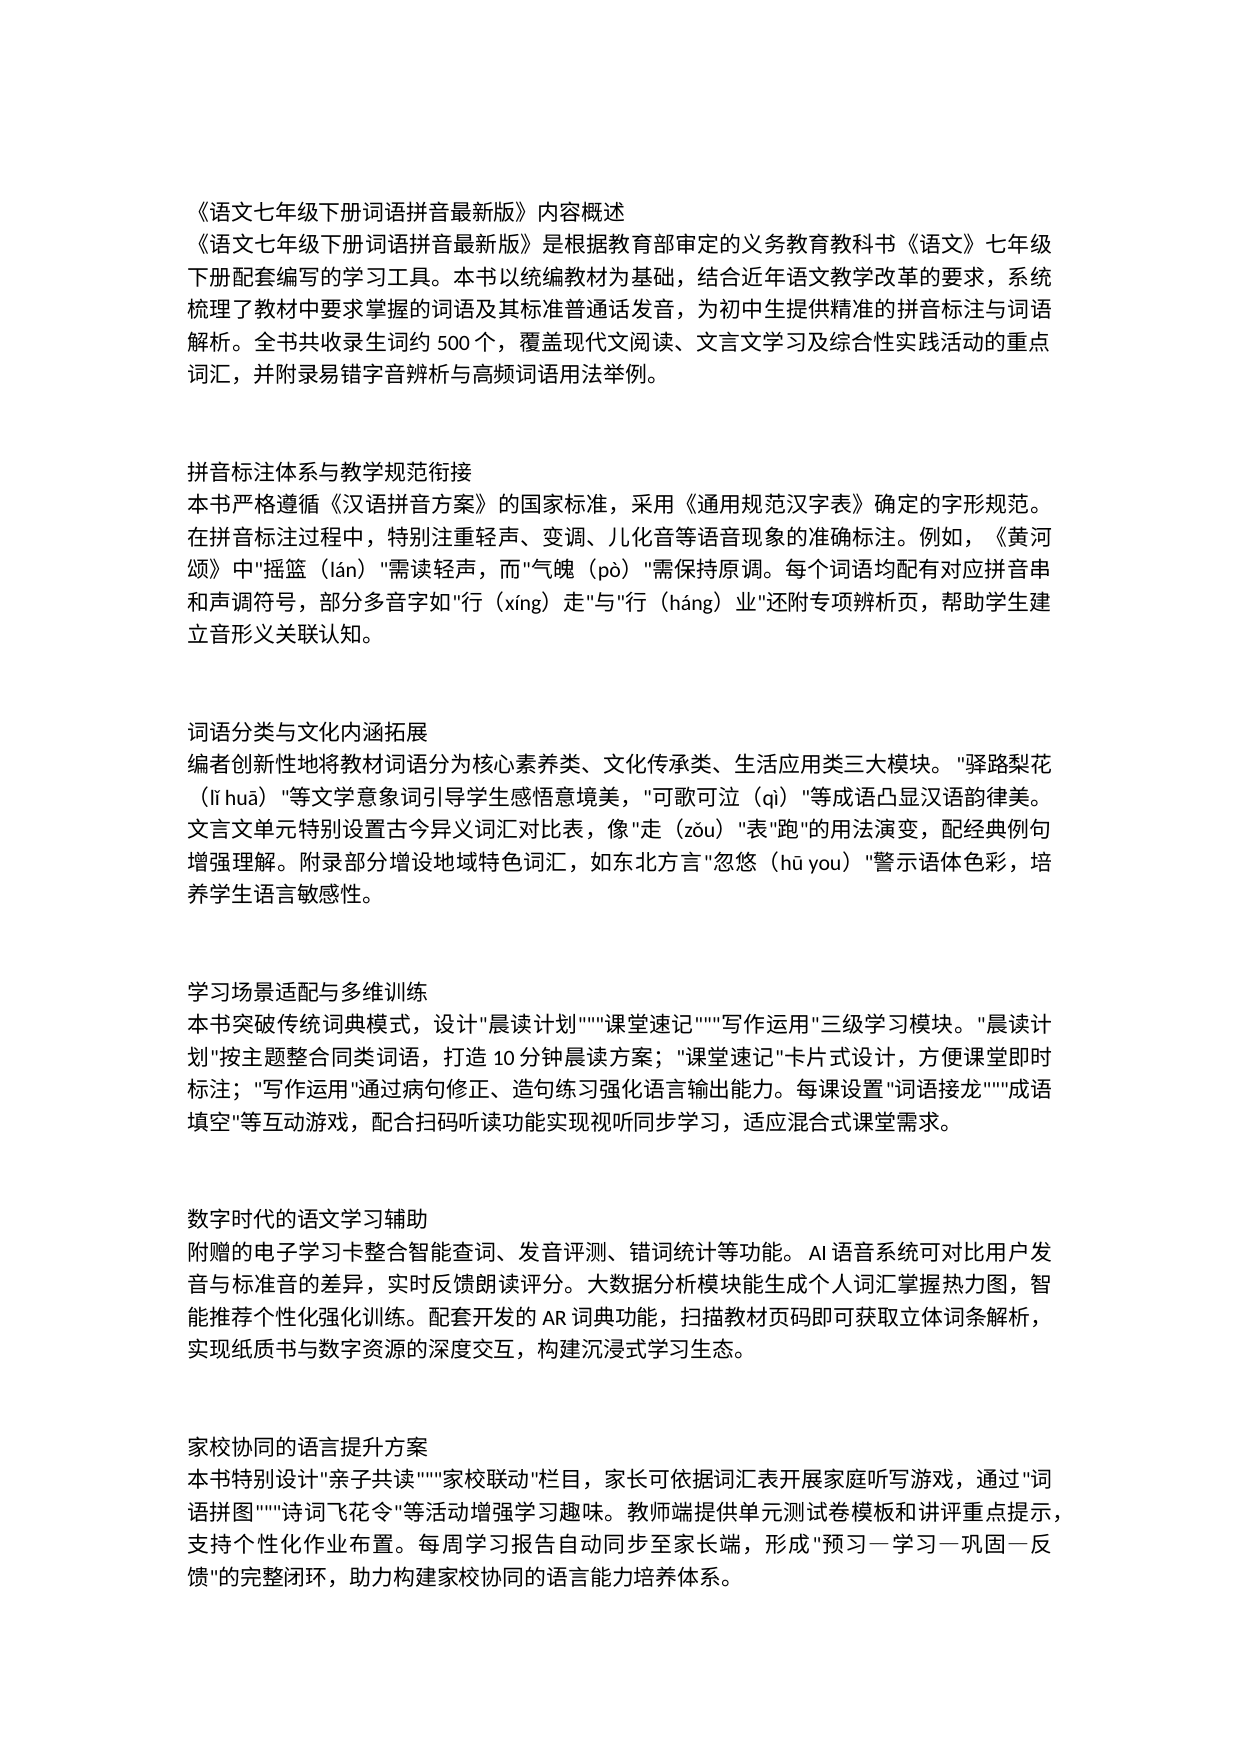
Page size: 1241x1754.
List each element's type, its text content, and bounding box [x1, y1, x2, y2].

text 本书突破传统词典模式，设计"晨读计划"""课堂速记"""写作运用"三级学习模块。"晨读计划"按主题整合同类词语，打造10分钟晨读方案；"课堂速记"卡片式设计，方便课堂即时标注；"写作运用"通过病句修正、造句练习强化语言输出能力。每课设置"词语接龙"""成语填空"等互动游戏，配合扫码听读功能实现视听同步学习，适应混合式课堂需求。 [187, 1007, 1053, 1137]
text 词语分类与文化内涵拓展 [187, 714, 1053, 747]
text 数字时代的语文学习辅助 [187, 1202, 1053, 1234]
text 本书特别设计"亲子共读"""家校联动"栏目，家长可依据词汇表开展家庭听写游戏，通过"词语拼图"""诗词飞花令"等活动增强学习趣味。教师端提供单元测试卷模板和讲评重点提示，支持个性化作业布置。每周学习报告自动同步至家长端，形成"预习—学习—巩固—反馈"的完整闭环，助力构建家校协同的语言能力培养体系。 [187, 1462, 1053, 1592]
text 《语文七年级下册词语拼音最新版》内容概述 [187, 194, 1053, 227]
text 附赠的电子学习卡整合智能查词、发音评测、错词统计等功能。AI语音系统可对比用户发音与标准音的差异，实时反馈朗读评分。大数据分析模块能生成个人词汇掌握热力图，智能推荐个性化强化训练。配套开发的AR词典功能，扫描教材页码即可获取立体词条解析，实现纸质书与数字资源的深度交互，构建沉浸式学习生态。 [187, 1234, 1053, 1364]
text 学习场景适配与多维训练 [187, 974, 1053, 1007]
text 《语文七年级下册词语拼音最新版》是根据教育部审定的义务教育教科书《语文》七年级下册配套编写的学习工具。本书以统编教材为基础，结合近年语文教学改革的要求，系统梳理了教材中要求掌握的词语及其标准普通话发音，为初中生提供精准的拼音标注与词语解析。全书共收录生词约500个，覆盖现代文阅读、文言文学习及综合性实践活动的重点词汇，并附录易错字音辨析与高频词语用法举例。 [187, 227, 1053, 389]
text 本书严格遵循《汉语拼音方案》的国家标准，采用《通用规范汉字表》确定的字形规范。在拼音标注过程中，特别注重轻声、变调、儿化音等语音现象的准确标注。例如，《黄河颂》中"摇篮（lán）"需读轻声，而"气魄（pò）"需保持原调。每个词语均配有对应拼音串和声调符号，部分多音字如"行（xíng）走"与"行（háng）业"还附专项辨析页，帮助学生建立音形义关联认知。 [187, 487, 1053, 649]
text 编者创新性地将教材词语分为核心素养类、文化传承类、生活应用类三大模块。"驿路梨花（lǐ huā）"等文学意象词引导学生感悟意境美，"可歌可泣（qì）"等成语凸显汉语韵律美。文言文单元特别设置古今异义词汇对比表，像"走（zǒu）"表"跑"的用法演变，配经典例句增强理解。附录部分增设地域特色词汇，如东北方言"忽悠（hū you）"警示语体色彩，培养学生语言敏感性。 [187, 747, 1053, 909]
text 家校协同的语言提升方案 [187, 1429, 1053, 1462]
text 拼音标注体系与教学规范衔接 [187, 454, 1053, 487]
